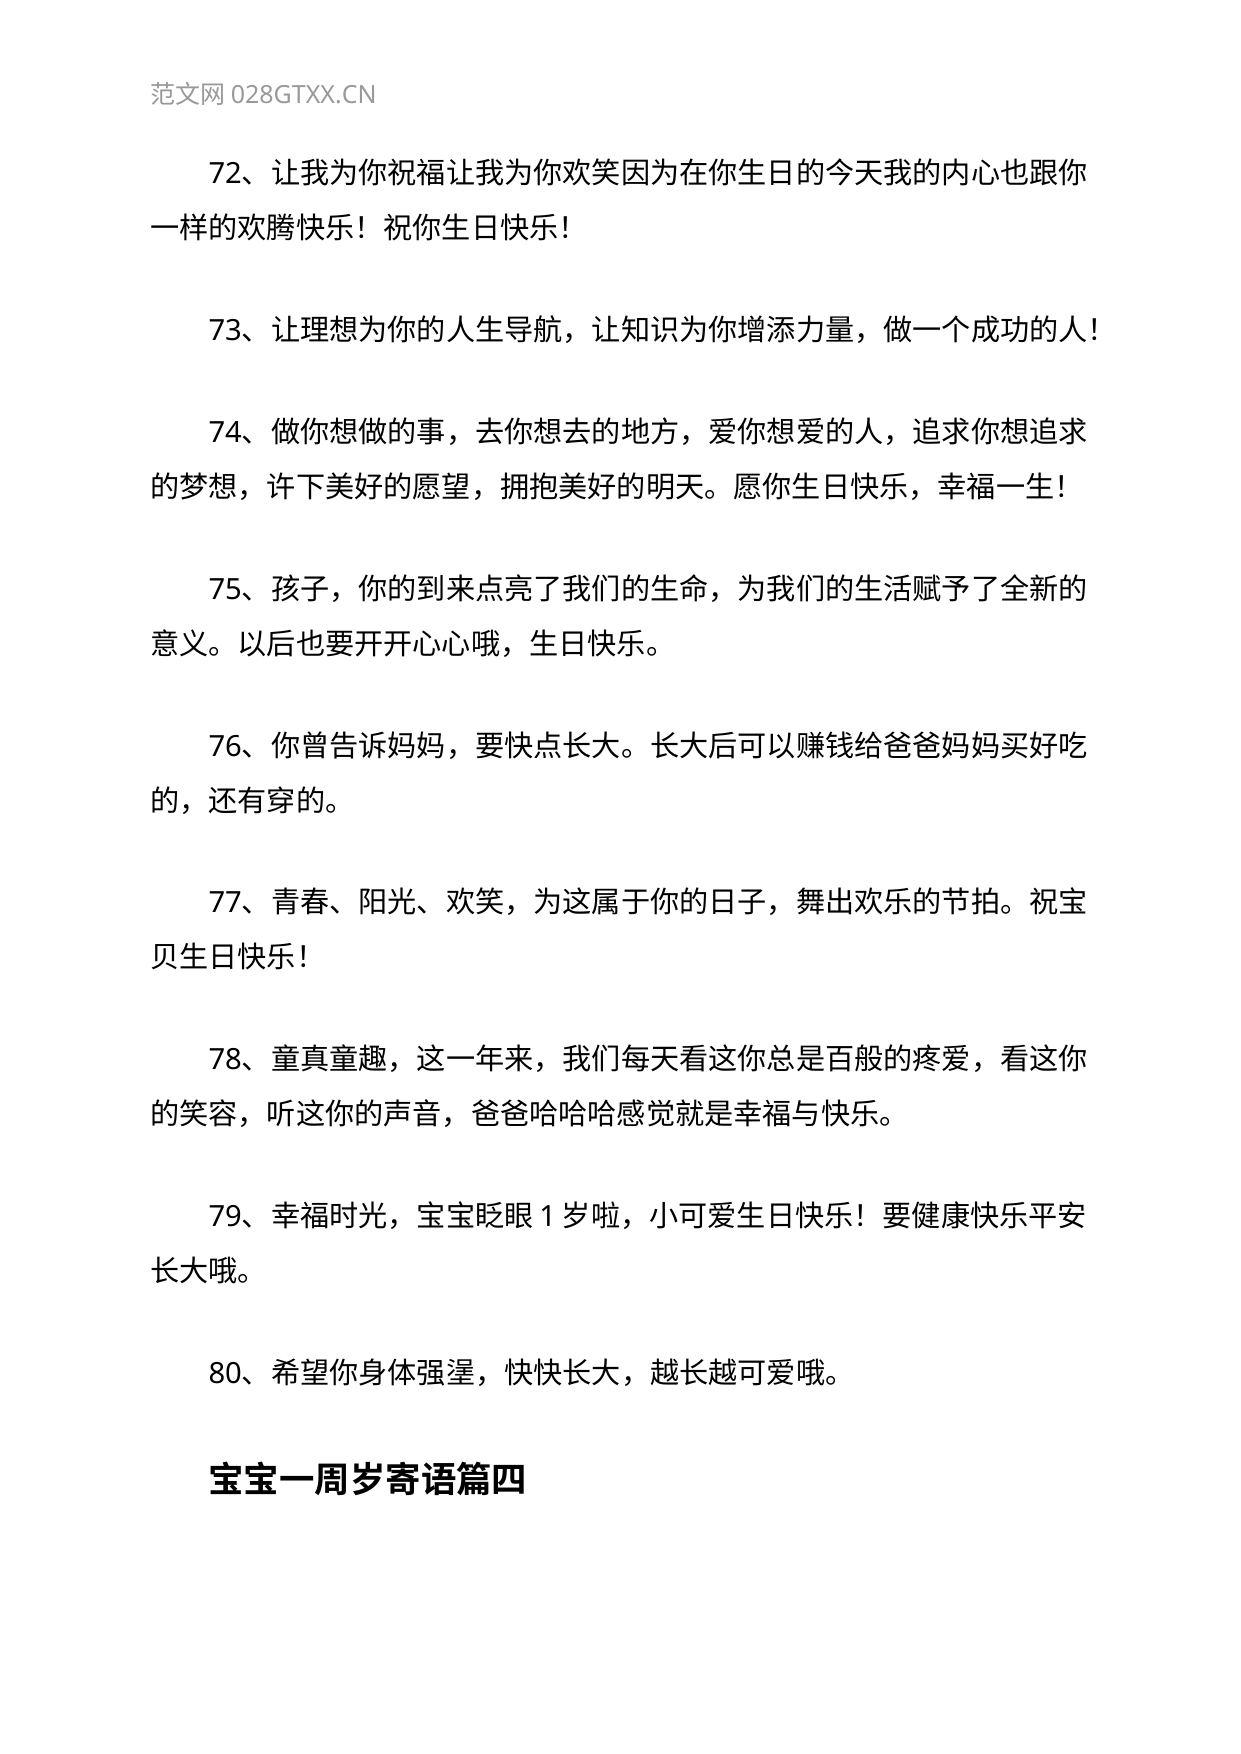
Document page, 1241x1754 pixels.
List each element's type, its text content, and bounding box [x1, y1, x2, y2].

text 宝宝一周岁寄语篇四 [150, 1451, 1090, 1503]
text 72、让我为你祝福让我为你欢笑因为在你生日的今天我的内心也跟你一样的欢腾快乐！祝你生日快乐！ [150, 150, 1090, 247]
text 78、童真童趣，这一年来，我们每天看这你总是百般的疼爱，看这你的笑容，听这你的声音，爸爸哈哈哈感觉就是幸福与快乐。 [150, 1036, 1090, 1133]
text 79、幸福时光，宝宝眨眼1岁啦，小可爱生日快乐！要健康快乐平安长大哦。 [150, 1193, 1090, 1290]
text 76、你曾告诉妈妈，要快点长大。长大后可以赚钱给爸爸妈妈买好吃的，还有穿的。 [150, 722, 1090, 819]
text 77、青春、阳光、欢笑，为这属于你的日子，舞出欢乐的节拍。祝宝贝生日快乐！ [150, 879, 1090, 976]
text 80、希望你身体强塣，快快长大，越长越可爱哦。 [150, 1349, 1090, 1392]
text 74、做你想做的事，去你想去的地方，爱你想爱的人，追求你想追求的梦想，许下美好的愿望，拥抱美好的明天。愿你生日快乐，幸福一生！ [150, 409, 1090, 506]
text 73、让理想为你的人生导航，让知识为你增添力量，做一个成功的人！ [150, 307, 1090, 349]
text 75、孩子，你的到来点亮了我们的生命，为我们的生活赋予了全新的意义。以后也要开开心心哦，生日快乐。 [150, 566, 1090, 663]
